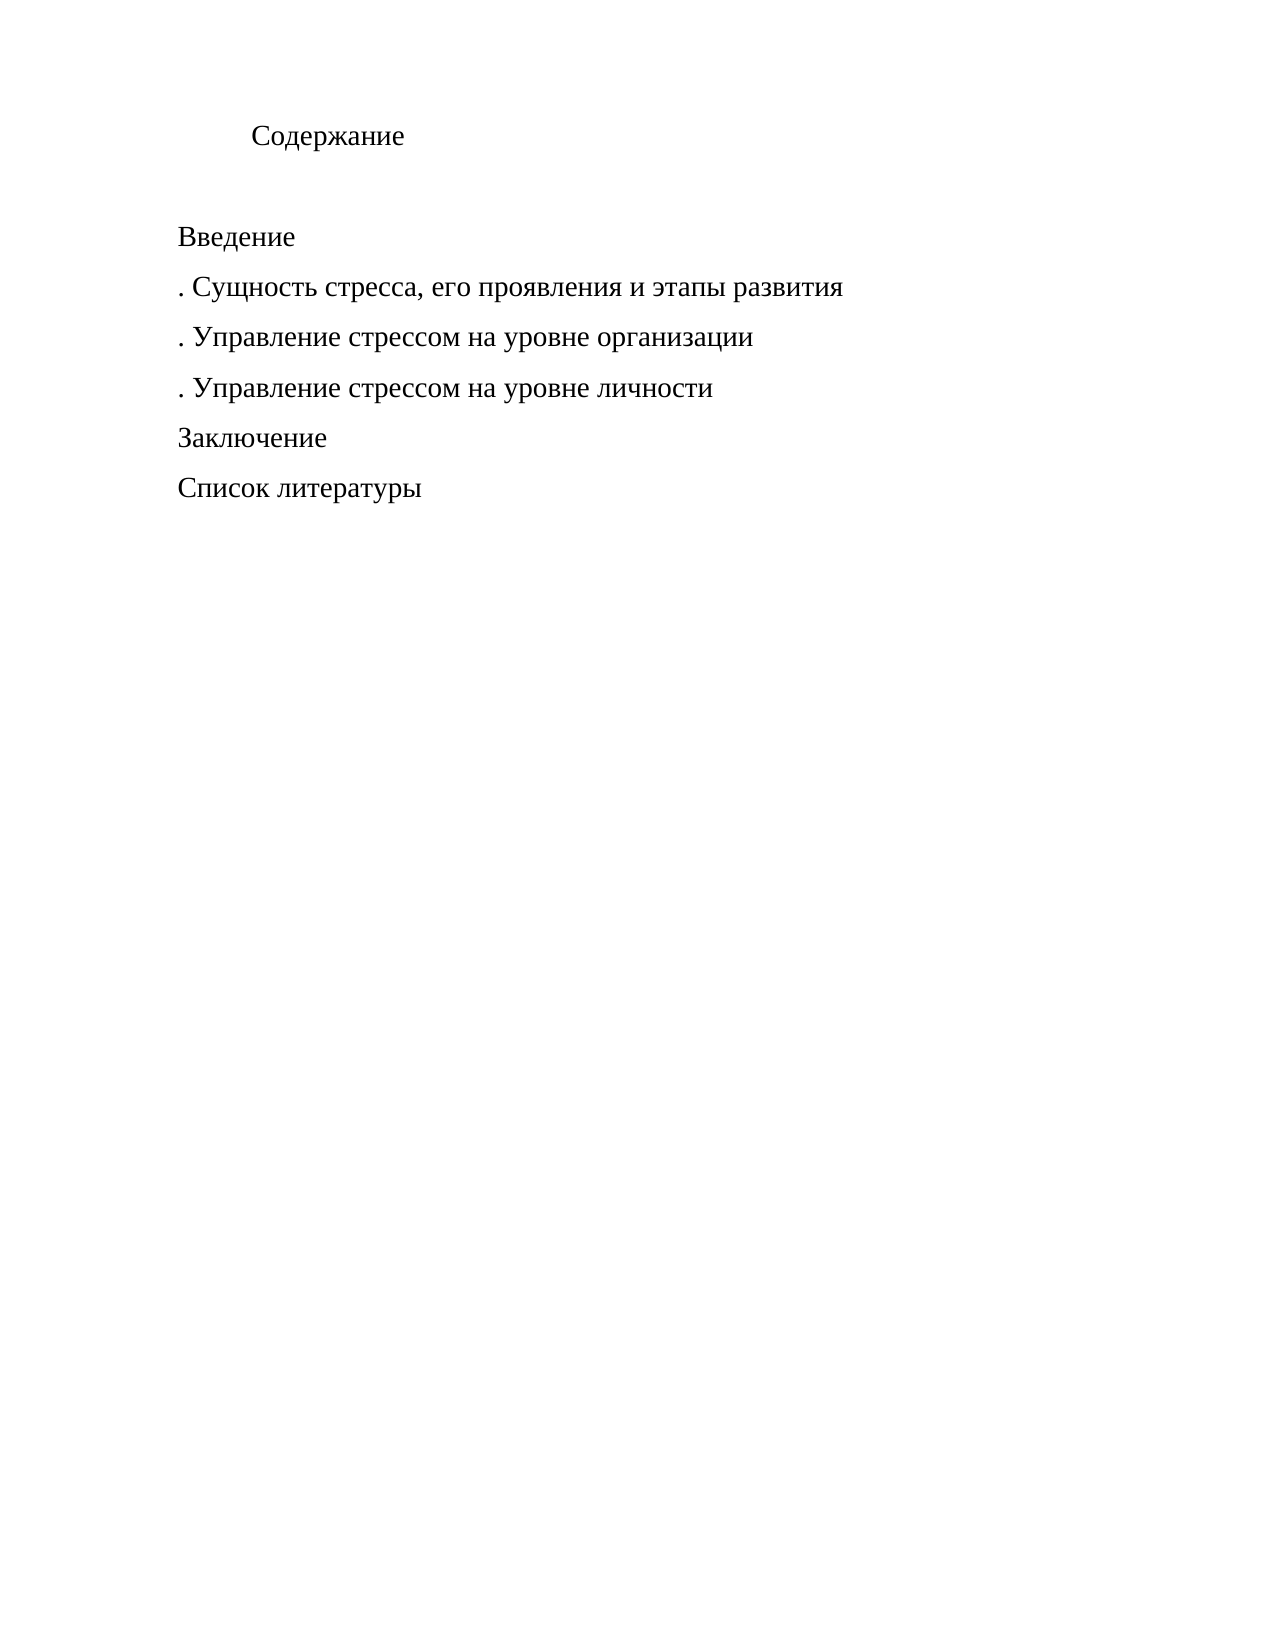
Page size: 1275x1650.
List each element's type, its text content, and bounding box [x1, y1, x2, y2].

text . Сущность стресса, его проявления и этапы развития [177, 269, 1186, 303]
text Введение [177, 219, 1186, 252]
text Список литературы [177, 470, 1186, 504]
text Заключение [177, 420, 1186, 453]
text Содержание [177, 118, 1186, 152]
text . Управление стрессом на уровне личности [177, 370, 1186, 403]
text . Управление стрессом на уровне организации [177, 319, 1186, 353]
